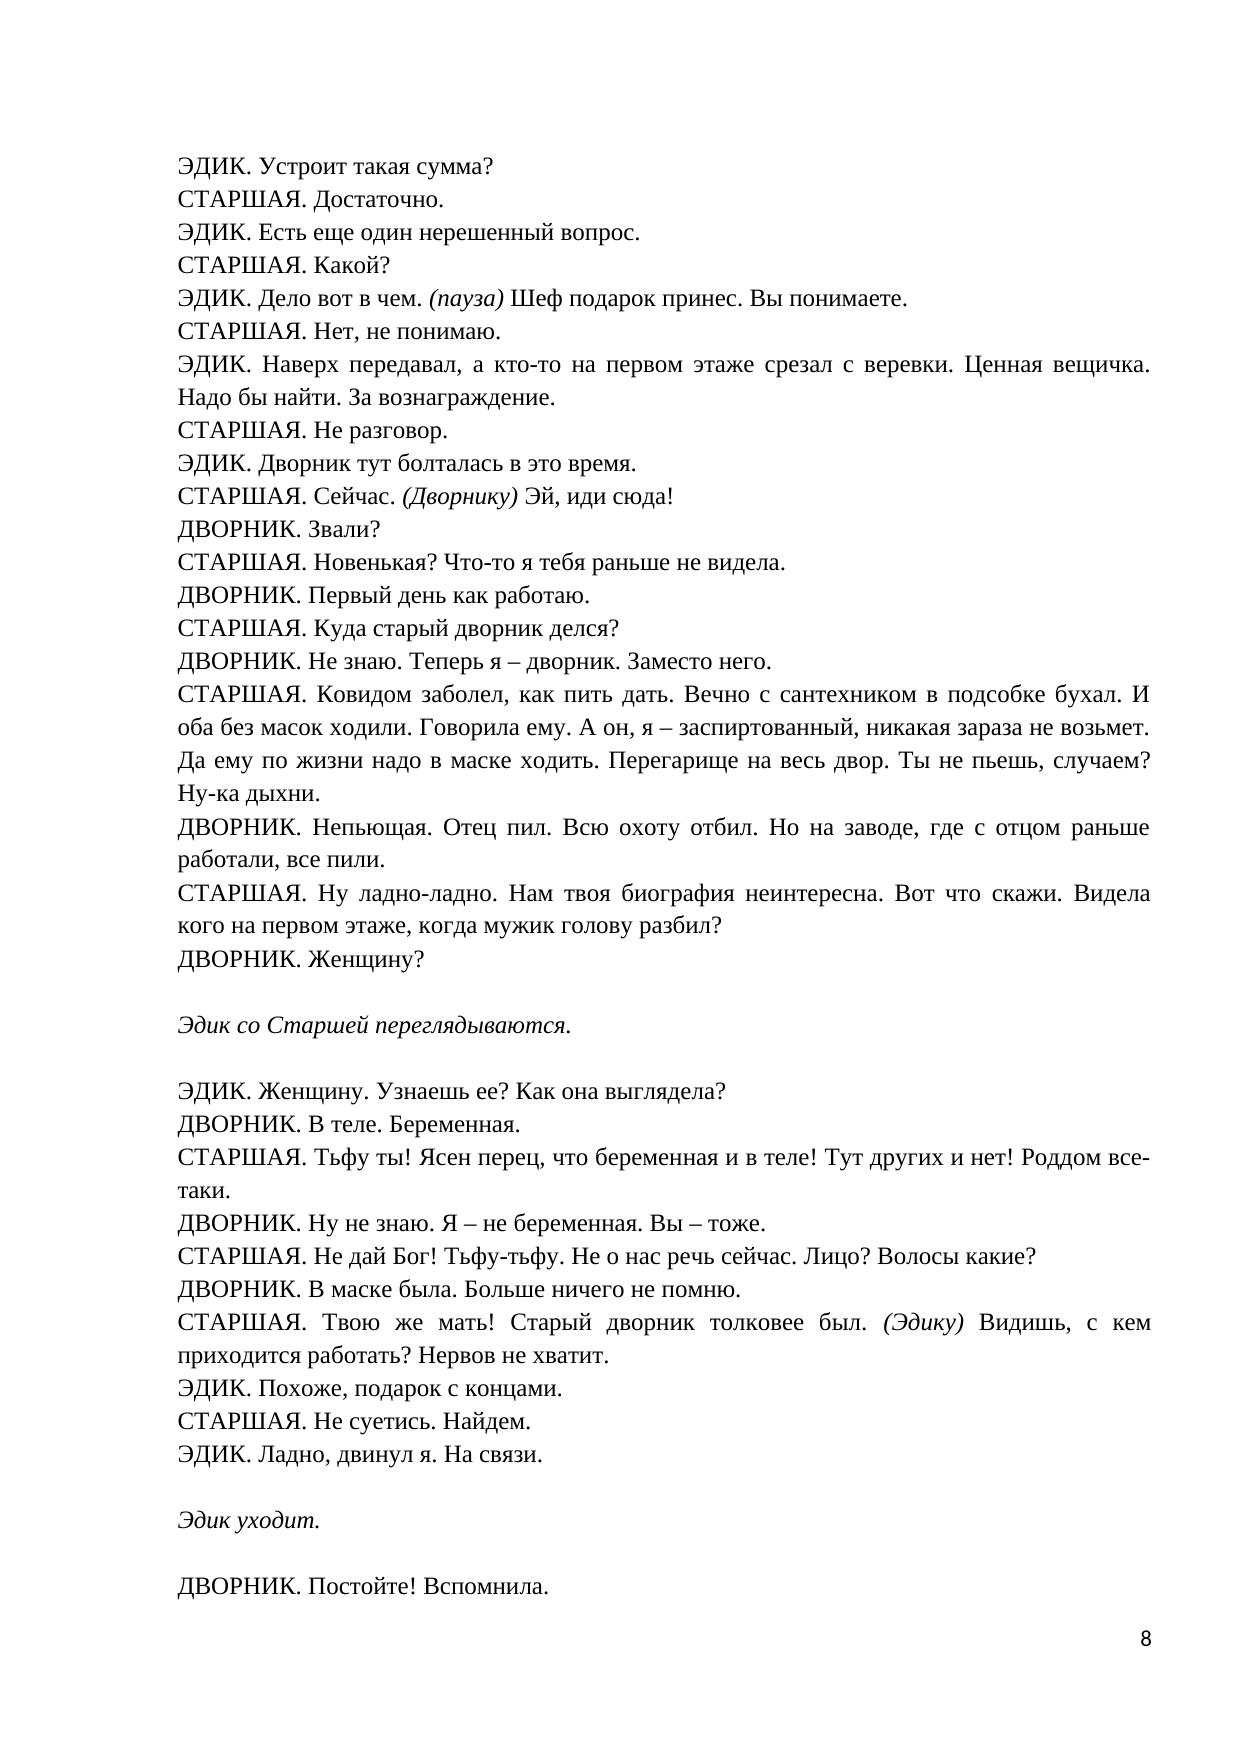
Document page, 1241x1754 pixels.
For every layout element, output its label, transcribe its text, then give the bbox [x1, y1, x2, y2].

text СТАРШАЯ. Достаточно. [177, 184, 1152, 213]
text СТАРШАЯ. Нет, не понимаю. [177, 316, 1152, 345]
text СТАРШАЯ. Твою же мать! Старый дворник толковее был. (Эдику) Видишь, с кем приходится работать? Нервов не хватит. [177, 1307, 1152, 1369]
text СТАРШАЯ. Ну ладно-ладно. Нам твоя биография неинтересна. Вот что скажи. Видела кого на первом этаже, когда мужик голову разбил? [177, 878, 1152, 939]
text СТАРШАЯ. Новенькая? Что-то я тебя раньше не видела. [177, 547, 1152, 576]
text СТАРШАЯ. Тьфу ты! Ясен перец, что беременная и в теле! Тут других и нет! Роддом все-таки. [177, 1142, 1152, 1203]
text ЭДИК. Ладно, двинул я. На связи. [177, 1439, 1152, 1468]
text СТАРШАЯ. Ковидом заболел, как пить дать. Вечно с сантехником в подсобке бухал. И оба без масок ходили. Говорила ему. А он, я – заспиртованный, никакая зараза не возьмет. Да ему по жизни надо в маске ходить. Перегарище на весь двор. Ты не пьешь, случаем? Ну-ка дыхни. [177, 679, 1152, 807]
text ЭДИК. Женщину. Узнаешь ее? Как она выглядела? [177, 1076, 1152, 1104]
text СТАРШАЯ. Сейчас. (Дворнику) Эй, иди сюда! [177, 481, 1152, 510]
text СТАРШАЯ. Не суетись. Найдем. [177, 1406, 1152, 1435]
text ЭДИК. Устроит такая сумма? [177, 151, 1152, 180]
text ЭДИК. Есть еще один нерешенный вопрос. [177, 217, 1152, 246]
text ДВОРНИК. Не знаю. Теперь я – дворник. Заместо него. [177, 646, 1152, 675]
text ДВОРНИК. Непьющая. Отец пил. Всю охоту отбил. Но на заводе, где с отцом раньше работали, все пили. [177, 812, 1152, 873]
text СТАРШАЯ. Не дай Бог! Тьфу-тьфу. Не о нас речь сейчас. Лицо? Волосы какие? [177, 1241, 1152, 1269]
text ДВОРНИК. Первый день как работаю. [177, 580, 1152, 609]
text СТАРШАЯ. Какой? [177, 250, 1152, 279]
text ДВОРНИК. В маске была. Больше ничего не помню. [177, 1274, 1152, 1303]
text ДВОРНИК. Постойте! Вспомнила. [177, 1571, 1152, 1600]
text СТАРШАЯ. Куда старый дворник делся? [177, 613, 1152, 642]
text ДВОРНИК. В теле. Беременная. [177, 1109, 1152, 1137]
text СТАРШАЯ. Не разговор. [177, 415, 1152, 444]
text Эдик со Старшей переглядываются. [177, 1010, 1152, 1038]
text ДВОРНИК. Ну не знаю. Я – не беременная. Вы – тоже. [177, 1208, 1152, 1237]
text ДВОРНИК. Звали? [177, 514, 1152, 543]
text ЭДИК. Дворник тут болталась в это время. [177, 448, 1152, 477]
text ЭДИК. Похоже, подарок с концами. [177, 1373, 1152, 1402]
text ЭДИК. Наверх передавал, а кто-то на первом этаже срезал с веревки. Ценная вещичка. Надо бы найти. За вознаграждение. [177, 349, 1152, 411]
text ДВОРНИК. Женщину? [177, 944, 1152, 972]
text Эдик уходит. [177, 1505, 1152, 1534]
text ЭДИК. Дело вот в чем. (пауза) Шеф подарок принес. Вы понимаете. [177, 283, 1152, 312]
